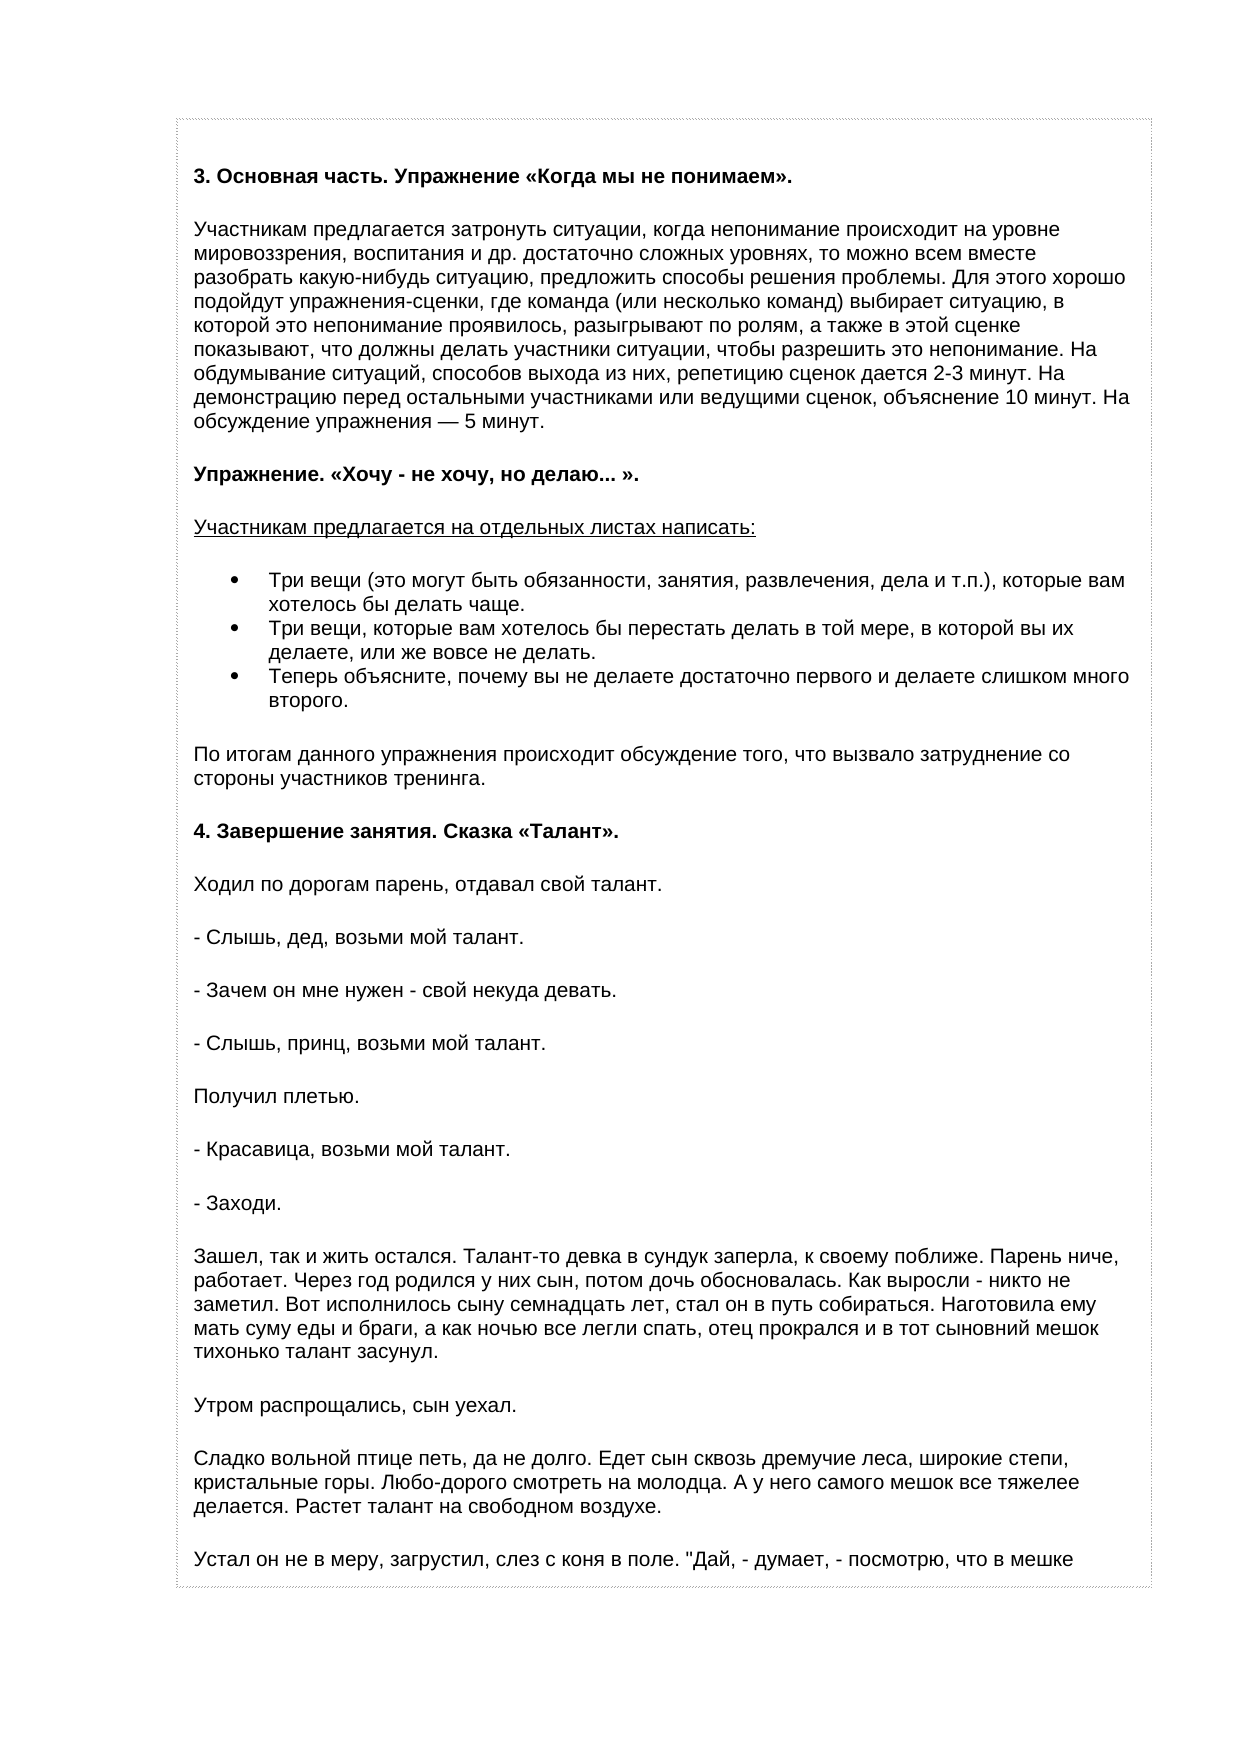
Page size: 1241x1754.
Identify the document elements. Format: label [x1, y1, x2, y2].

table_header [177, 118, 1151, 1587]
